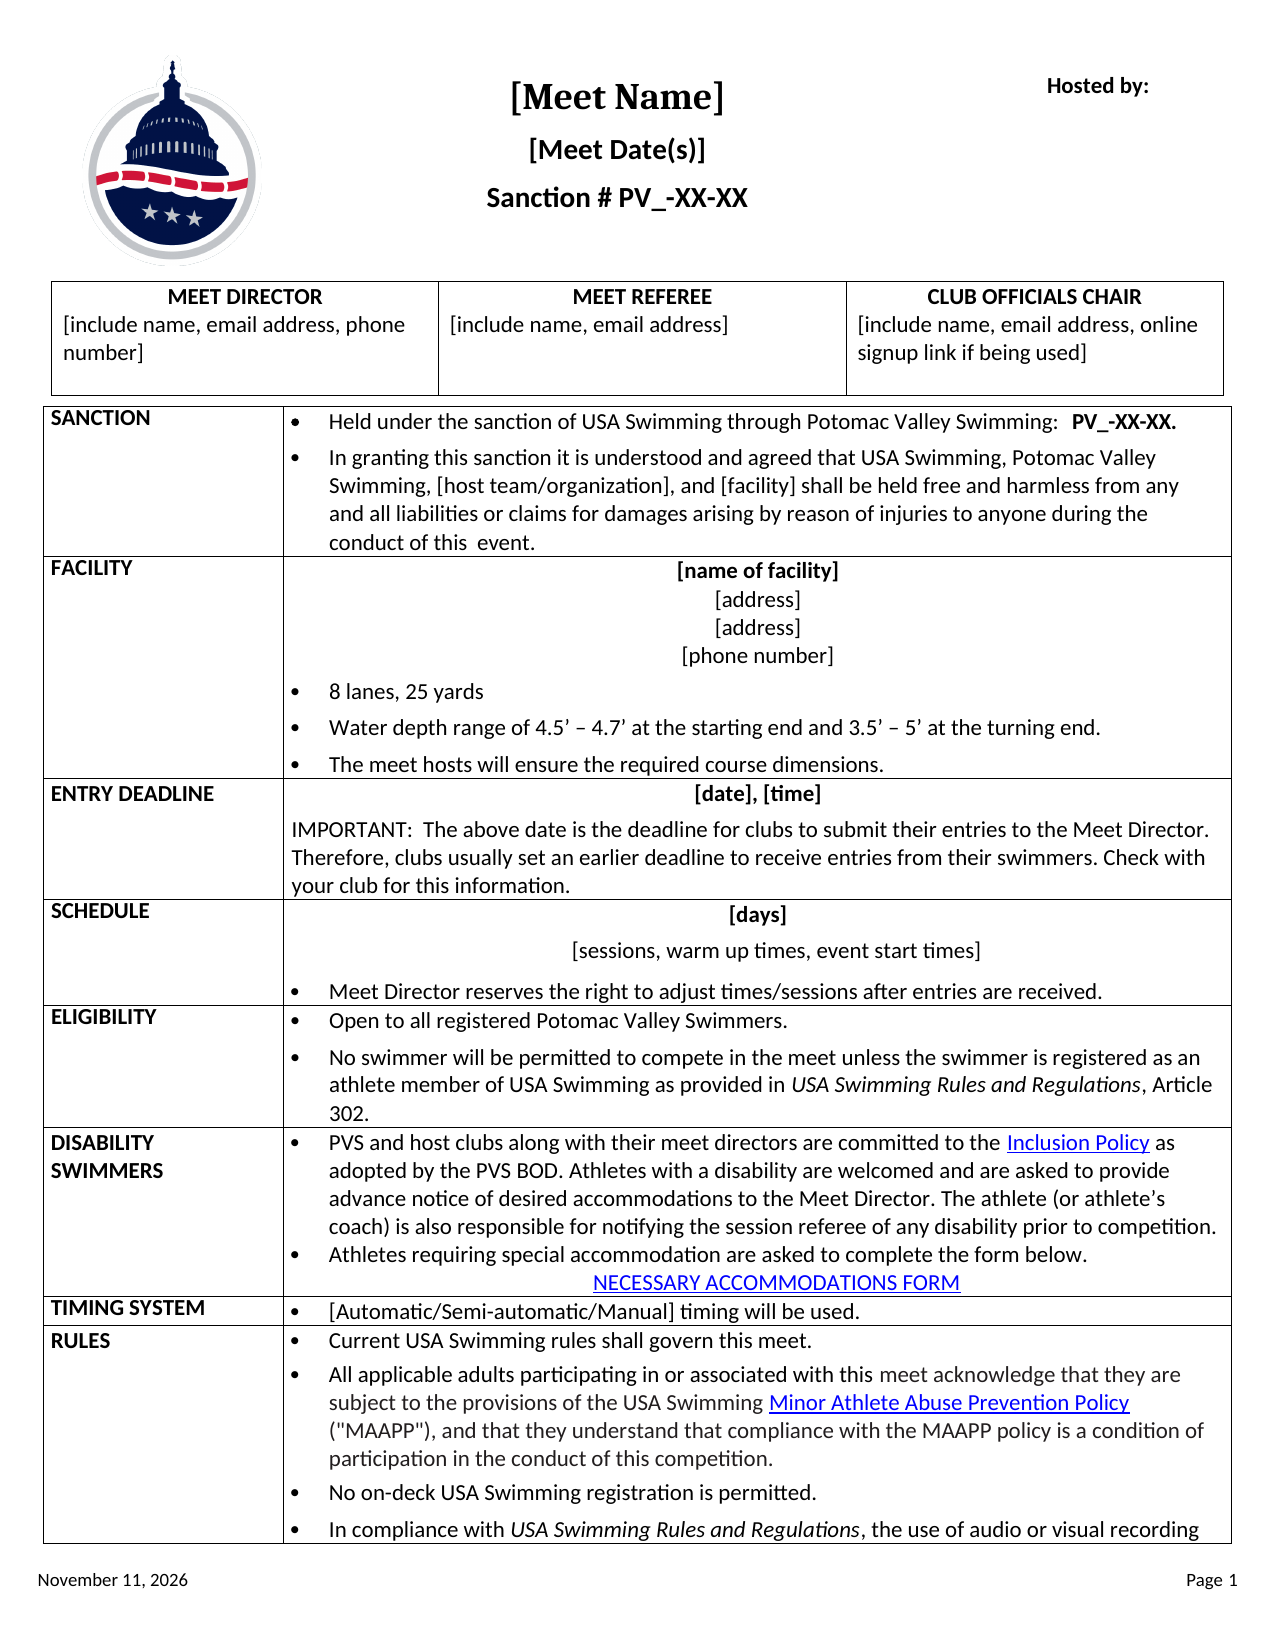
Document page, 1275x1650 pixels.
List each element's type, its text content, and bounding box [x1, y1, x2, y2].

table_cell ENTRY DEADLINE [44, 779, 283, 899]
table_cell [name of facility] [address] [address] [phone number] 8 lanes, 25 yards Water depth range of 4.5’ – 4.7’ at the starting end and 3.5’ – 5’ at the turning end. The meet hosts will ensure the required course dimensions. [284, 557, 1231, 778]
table_cell [days] [sessions, warm up times, event start times] Meet Director reserves the right to adjust times/sessions after entries are received. [284, 900, 1231, 1005]
table_cell SCHEDULE [44, 900, 283, 1005]
table_header Held under the sanction of USA Swimming through Potomac Valley Swimming: PV_-XX-XX. In granting this sanction it is understood and agreed that USA Swimming, Potomac Valley Swimming, [host team/organization], and [facility] shall be held free and harmless from any and all liabilities or claims for damages arising by reason of injuries to anyone during the conduct of this event. [284, 407, 1231, 556]
table_header [Meet Name] [Meet Date(s)] Sanction # PV_-XX-XX [275, 75, 959, 271]
table_cell [Automatic/Semi-automatic/Manual] timing will be used. [284, 1297, 1231, 1325]
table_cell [284, 1326, 1231, 1543]
table_cell TIMING SYSTEM [44, 1297, 283, 1325]
table_cell PVS and host clubs along with their meet directors are committed to the Inclusion Policy as adopted by the PVS BOD. Athletes with a disability are welcomed and are asked to provide advance notice of desired accommodations to the Meet Director. The athlete (or athlete’s coach) is also responsible for notifying the session referee of any disability prior to competition. Athletes requiring special accommodation are asked to complete the form below. NECESSARY ACCOMMODATIONS FORM [284, 1128, 1231, 1296]
table_header SANCTION [44, 407, 283, 556]
table_header MEET DIRECTOR [include name, email address, phone number] [52, 282, 438, 395]
picture [82, 55, 262, 266]
table_cell [date], [time] IMPORTANT: The above date is the deadline for clubs to submit their entries to the Meet Director. Therefore, clubs usually set an earlier deadline to receive entries from their swimmers. Check with your club for this information. [284, 779, 1231, 899]
table_header MEET REFEREE [include name, email address] [439, 282, 846, 395]
table_cell ELIGIBILITY [44, 1006, 283, 1127]
table_header Hosted by: [959, 75, 1222, 271]
table_cell FACILITY [44, 557, 283, 778]
table_cell Open to all registered Potomac Valley Swimmers. No swimmer will be permitted to compete in the meet unless the swimmer is registered as an athlete member of USA Swimming as provided in USA Swimming Rules and Regulations, Article 302. [284, 1006, 1231, 1127]
table_header [53, 75, 275, 271]
table_cell DISABILITY SWIMMERS [44, 1128, 283, 1296]
table_cell RULES [44, 1326, 283, 1543]
table_header CLUB OFFICIALS CHAIR [include name, email address, online signup link if being used] [847, 282, 1223, 395]
